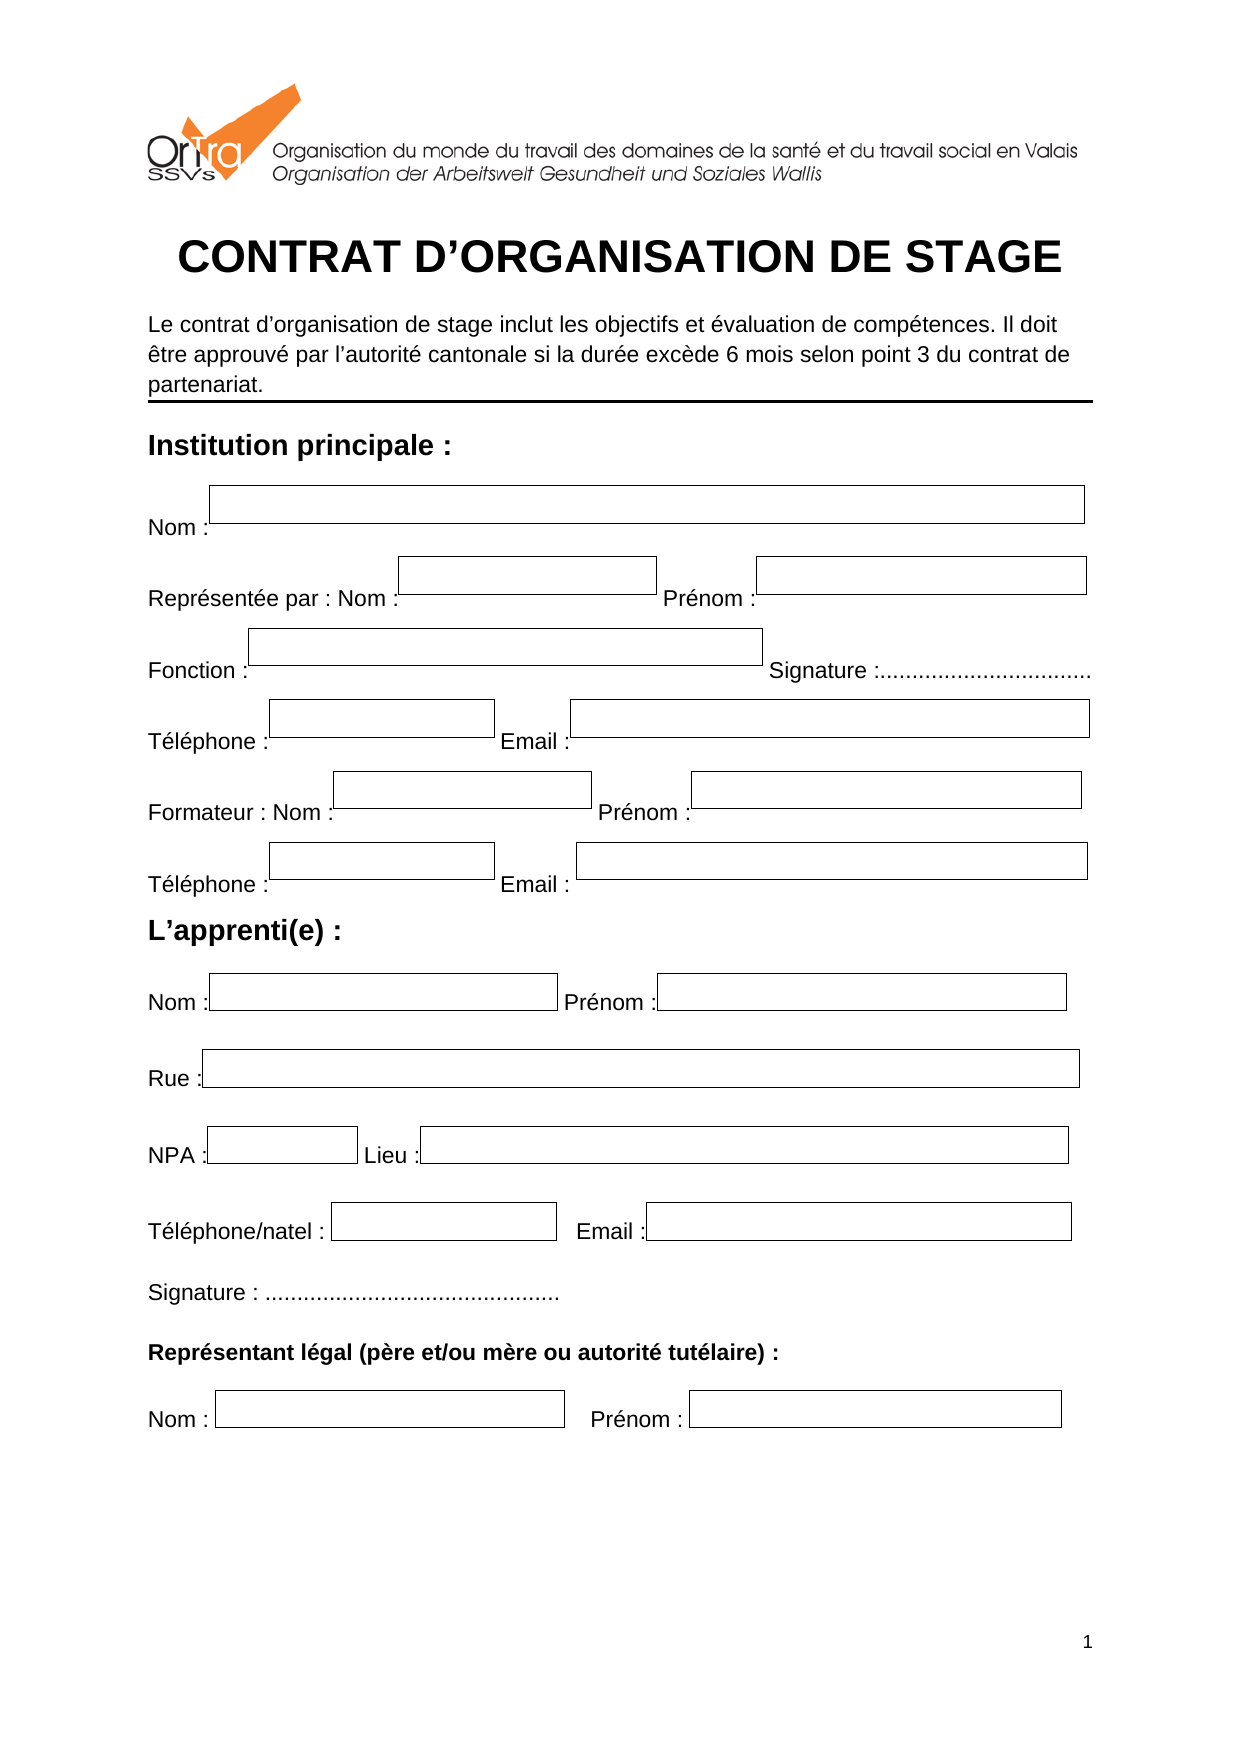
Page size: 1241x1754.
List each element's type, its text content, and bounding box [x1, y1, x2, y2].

text Nom : Prénom : [148, 1390, 1093, 1432]
text CONTRAT D’ORGANISATION DE STAGE [148, 230, 1093, 282]
text Représentée par : Nom : Prénom : [148, 557, 1093, 612]
text Téléphone/natel : Email : [148, 1202, 1093, 1244]
text Représentant légal (père et/ou mère ou autorité tutélaire) : [148, 1339, 1093, 1365]
text Nom : [148, 485, 1093, 540]
text Formateur : Nom : Prénom : [148, 771, 1093, 826]
text L’apprenti(e) : [148, 913, 1093, 947]
text Institution principale : [148, 428, 1093, 461]
text NPA : Lieu : [148, 1126, 1093, 1168]
text Téléphone : Email : [148, 842, 1093, 897]
text Nom : Prénom : [148, 973, 1093, 1015]
text Rue : [148, 1049, 1093, 1092]
text Signature : [148, 1278, 1093, 1305]
picture [147, 73, 1093, 204]
text Le contrat d’organisation de stage inclut les objectifs et évaluation de compétences. Il doit être approuvé par l’autorité cantonale si la durée excède 6 mois selon point 3 du contrat de partenariat. [148, 311, 1093, 400]
text Fonction : Signature : [148, 628, 1093, 683]
text Téléphone : Email : [148, 699, 1093, 754]
